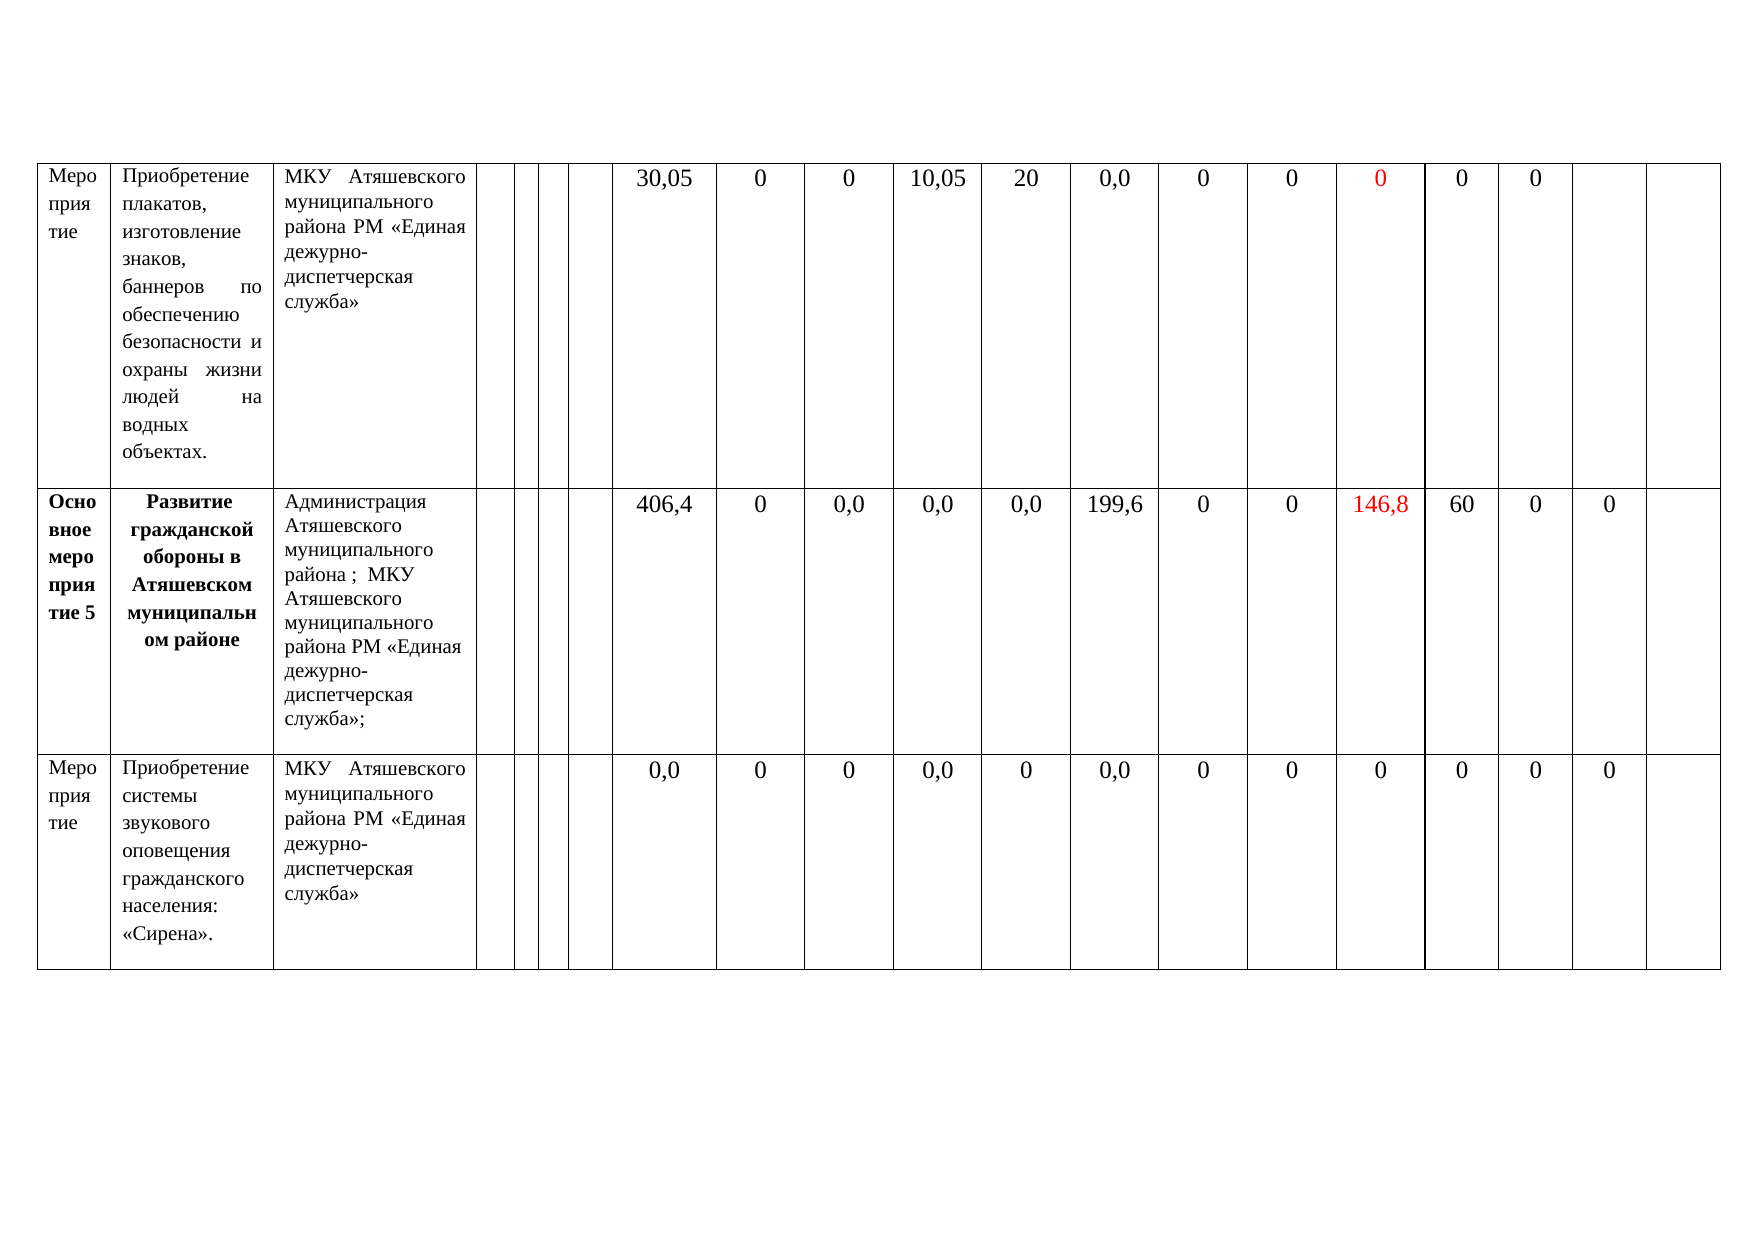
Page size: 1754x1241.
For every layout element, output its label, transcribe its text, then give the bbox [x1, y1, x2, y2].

table_cell Мероприятие [38, 164, 110, 488]
table_cell 30,05 [613, 164, 716, 488]
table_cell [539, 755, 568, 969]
table_cell 0 [1426, 164, 1498, 488]
table_cell 0 [717, 164, 804, 488]
table_cell 20 [982, 164, 1070, 488]
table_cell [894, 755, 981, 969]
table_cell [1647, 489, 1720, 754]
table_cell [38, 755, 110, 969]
table_cell [477, 164, 514, 488]
table_cell 0 [717, 489, 804, 754]
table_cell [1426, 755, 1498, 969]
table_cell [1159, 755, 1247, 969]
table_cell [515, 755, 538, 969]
table_cell 0 [1499, 164, 1572, 488]
table_cell 199,6 [1071, 489, 1158, 754]
table_cell 0,0 [1071, 164, 1158, 488]
table_cell 146,8 [1337, 489, 1424, 754]
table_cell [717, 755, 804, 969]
table_cell 0 [1159, 489, 1247, 754]
table_cell [569, 164, 612, 488]
table_cell Администрация Атяшевского муниципального района ; МКУ Атяшевского муниципального района РМ «Единая дежурно-диспетчерская служба»; [274, 489, 476, 754]
table_cell 0,0 [805, 489, 893, 754]
table_cell [1647, 164, 1720, 488]
table_cell 60 [1426, 489, 1498, 754]
table_cell МКУ Атяшевского муниципального района РМ «Единая дежурно-диспетчерская служба» [274, 164, 476, 488]
table_cell 0 [1499, 489, 1572, 754]
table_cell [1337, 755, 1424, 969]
table_cell Развитие гражданской обороны в Атяшевском муниципальном районе [111, 489, 273, 754]
table_cell [515, 164, 538, 488]
table_cell 0,0 [894, 489, 981, 754]
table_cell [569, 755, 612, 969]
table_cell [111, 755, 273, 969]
table_cell 406,4 [613, 489, 716, 754]
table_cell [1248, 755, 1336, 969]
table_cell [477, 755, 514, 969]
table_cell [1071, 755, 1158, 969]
table_cell [477, 489, 514, 754]
table_cell [539, 489, 568, 754]
table_cell Основное мероприятие 5 [38, 489, 110, 754]
table_cell 10,05 [894, 164, 981, 488]
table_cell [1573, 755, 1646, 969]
table_cell Приобретение плакатов, изготовление знаков, баннеров по обеспечению безопасности и охраны жизни людей на водных объектах. [111, 164, 273, 488]
table_cell [539, 164, 568, 488]
table_cell 0 [1159, 164, 1247, 488]
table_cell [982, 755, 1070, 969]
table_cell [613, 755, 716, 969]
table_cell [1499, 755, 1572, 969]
table_cell 0 [1337, 164, 1424, 488]
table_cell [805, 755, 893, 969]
table_cell [569, 489, 612, 754]
table_cell [515, 489, 538, 754]
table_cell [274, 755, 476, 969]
table_cell [1573, 164, 1646, 488]
table_cell 0 [1248, 164, 1336, 488]
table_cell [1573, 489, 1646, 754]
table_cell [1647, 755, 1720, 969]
table_cell 0 [1248, 489, 1336, 754]
table_cell 0,0 [982, 489, 1070, 754]
table_cell 0 [805, 164, 893, 488]
